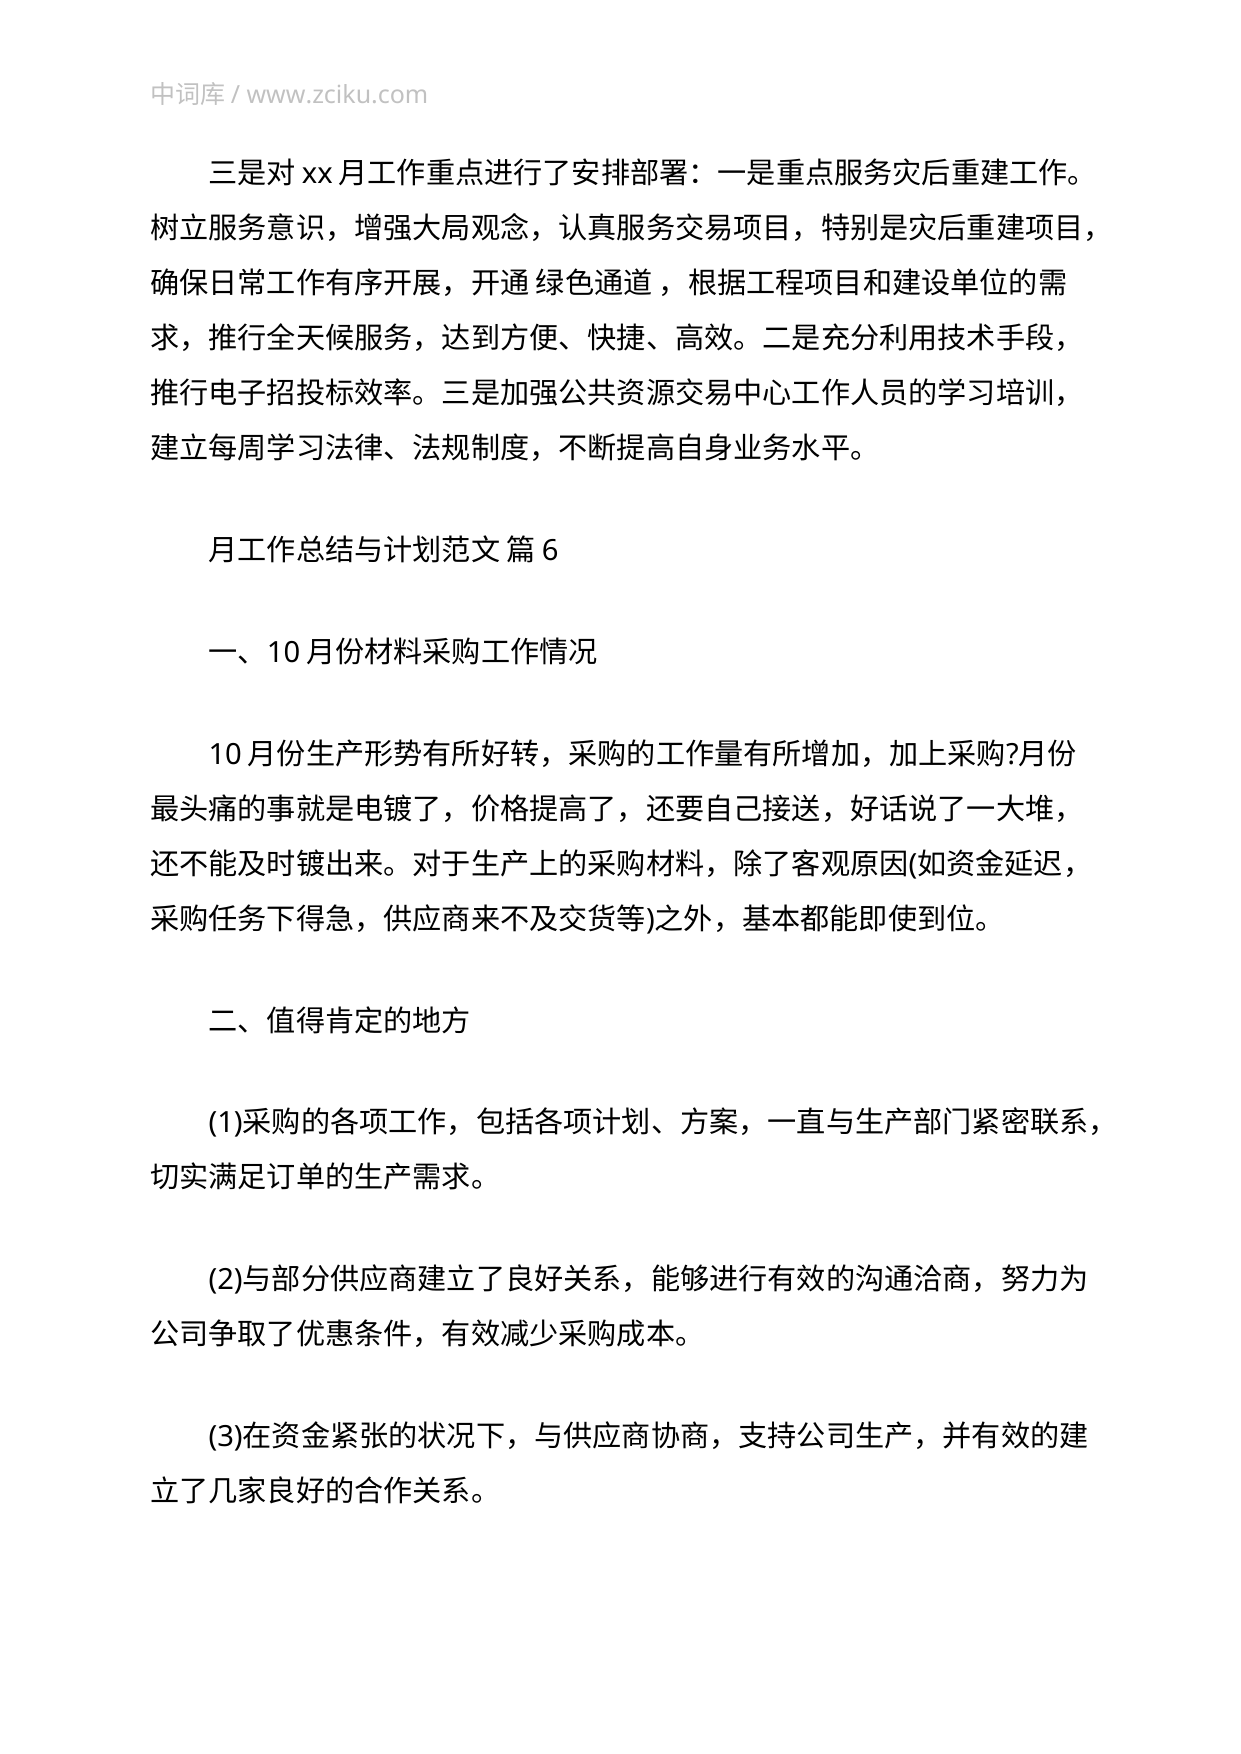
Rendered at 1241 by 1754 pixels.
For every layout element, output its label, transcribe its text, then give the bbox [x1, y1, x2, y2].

text 一、10月份材料采购工作情况 [150, 628, 1090, 671]
text 二、值得肯定的地方 [150, 997, 1090, 1039]
text (2)与部分供应商建立了良好关系，能够进行有效的沟通洽商，努力为公司争取了优惠条件，有效减少采购成本。 [150, 1256, 1090, 1353]
text 三是对xx月工作重点进行了安排部署：一是重点服务灾后重建工作。树立服务意识，增强大局观念，认真服务交易项目，特别是灾后重建项目，确保日常工作有序开展，开通 绿色通道 ，根据工程项目和建设单位的需求，推行全天候服务，达到方便、快捷、高效。二是充分利用技术手段，推行电子招投标效率。三是加强公共资源交易中心工作人员的学习培训，建立每周学习法律、法规制度，不断提高自身业务水平。 [150, 150, 1090, 467]
text (3)在资金紧张的状况下，与供应商协商，支持公司生产，并有效的建立了几家良好的合作关系。 [150, 1412, 1090, 1510]
text 月工作总结与计划范文 篇6 [150, 526, 1090, 569]
text (1)采购的各项工作，包括各项计划、方案，一直与生产部门紧密联系，切实满足订单的生产需求。 [150, 1099, 1090, 1196]
text 10月份生产形势有所好转，采购的工作量有所增加，加上采购?月份最头痛的事就是电镀了，价格提高了，还要自己接送，好话说了一大堆，还不能及时镀出来。对于生产上的采购材料，除了客观原因(如资金延迟，采购任务下得急，供应商来不及交货等)之外，基本都能即使到位。 [150, 730, 1090, 938]
